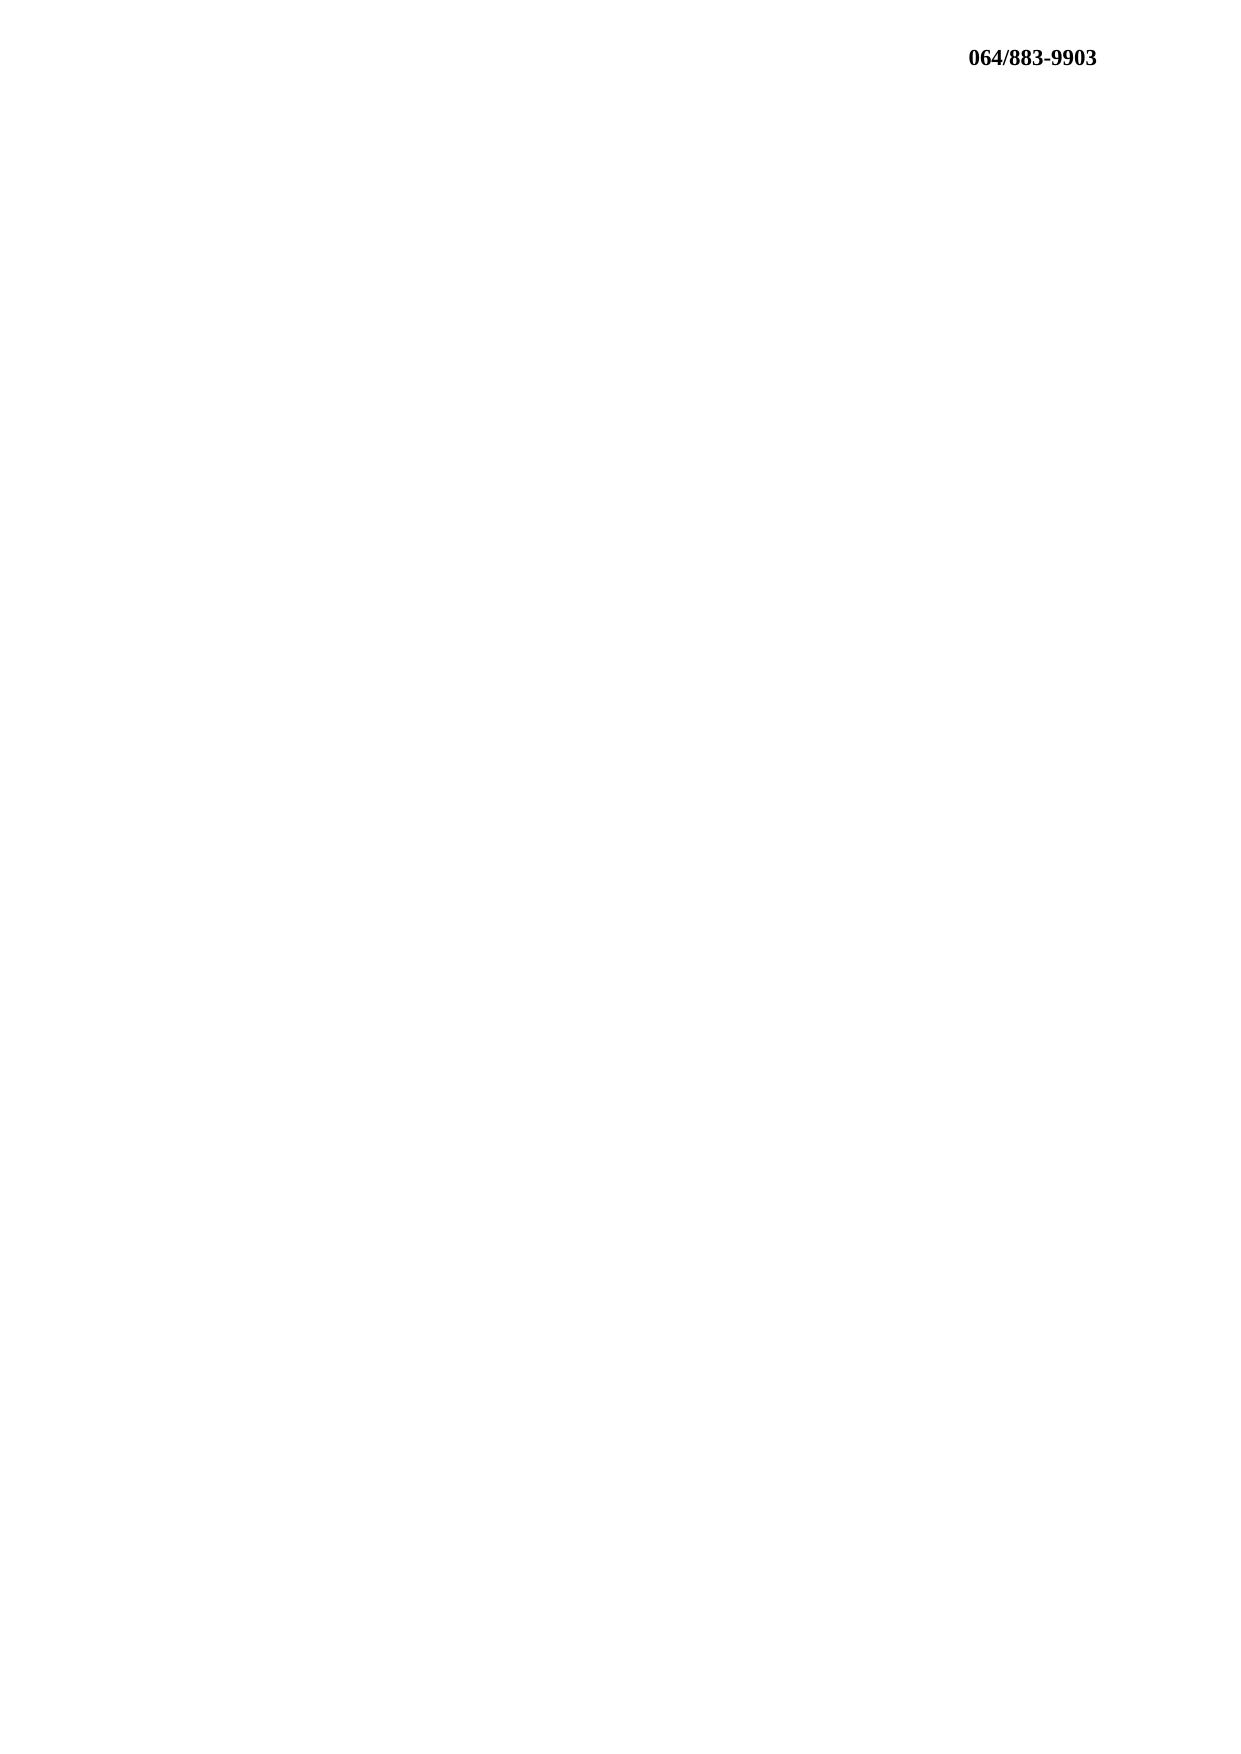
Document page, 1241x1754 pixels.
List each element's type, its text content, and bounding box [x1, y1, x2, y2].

text 064/883-9903 [59, 44, 1181, 71]
